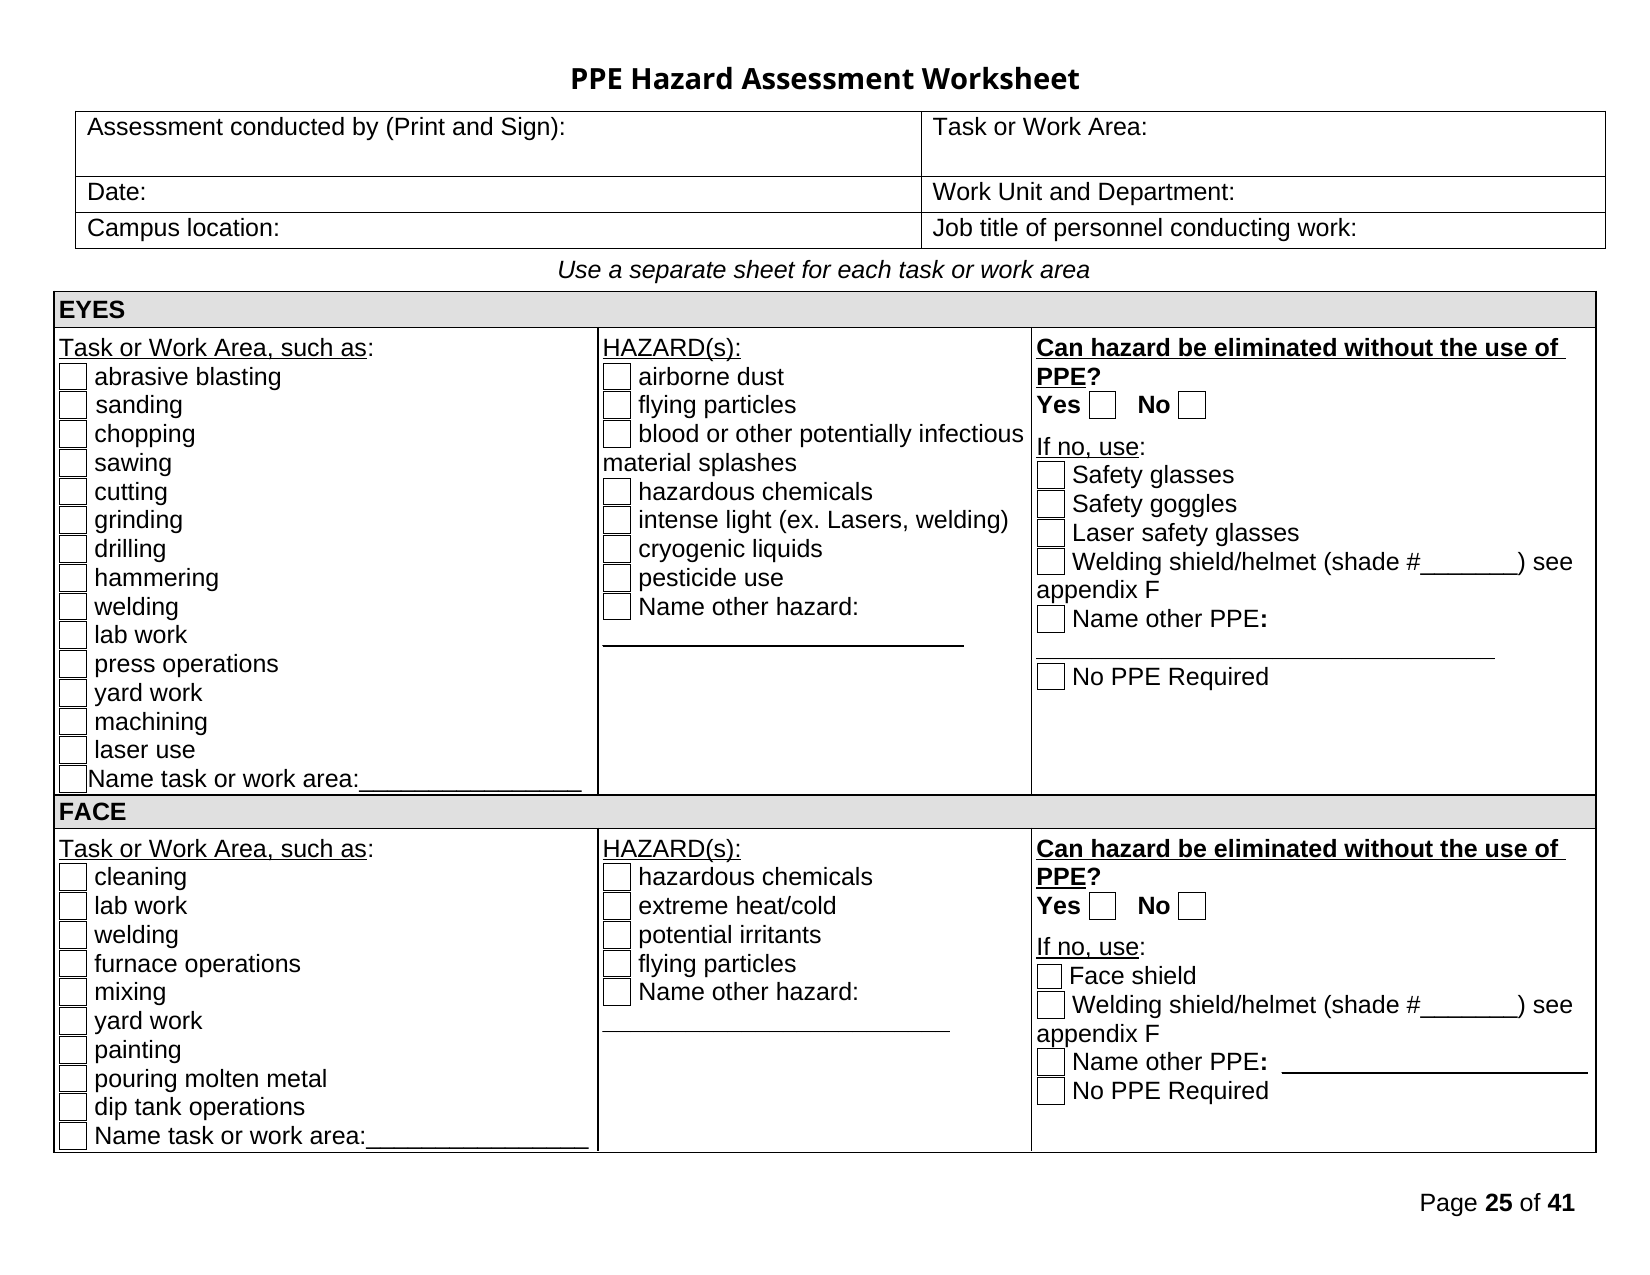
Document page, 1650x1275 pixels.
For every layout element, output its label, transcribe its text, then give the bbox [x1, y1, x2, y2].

table_cell Work Unit and Department: [922, 177, 1605, 212]
table_cell Campus location: [76, 213, 921, 248]
table_cell HAZARD(s): hazardous chemicals extreme heat/cold potential irritants flying particles Name other hazard: _________________________ [599, 829, 1031, 1151]
table_header EYES [55, 292, 1595, 327]
table_cell Task or Work Area, such as: cleaning lab work welding furnace operations mixing yard work painting pouring molten metal dip tank operations Name task or work area:________________ [55, 829, 597, 1151]
text PPE Hazard Assessment Worksheet [75, 58, 1575, 98]
table_cell Can hazard be eliminated without the use of PPE? Yes No If no, use: Safety glasses Safety goggles Laser safety glasses Welding shield/helmet (shade #_______) see appendix F Name other PPE: _________________________________ No PPE Required [1032, 328, 1595, 794]
table_cell Task or Work Area, such as: abrasive blasting sanding chopping sawing cutting grinding drilling hammering welding lab work press operations yard work machining laser use Name task or work area:________________ [55, 328, 597, 794]
table_cell Can hazard be eliminated without the use of PPE? Yes No If no, use: Face shield Welding shield/helmet (shade #_______) see appendix F Name other PPE: ______________________ No PPE Required [1032, 829, 1595, 1151]
table_cell Date: [76, 177, 921, 212]
table_header Task or Work Area: [922, 112, 1605, 176]
table_cell HAZARD(s): airborne dust flying particles blood or other potentially infectious material splashes hazardous chemicals intense light (ex. Lasers, welding) cryogenic liquids pesticide use Name other hazard: __________________________ [599, 328, 1031, 794]
table_cell Job title of personnel conducting work: [922, 213, 1605, 248]
table_cell FACE [55, 796, 1595, 828]
table_header Assessment conducted by (Print and Sign): [76, 112, 921, 176]
text Use a separate sheet for each task or work area [75, 256, 1575, 284]
